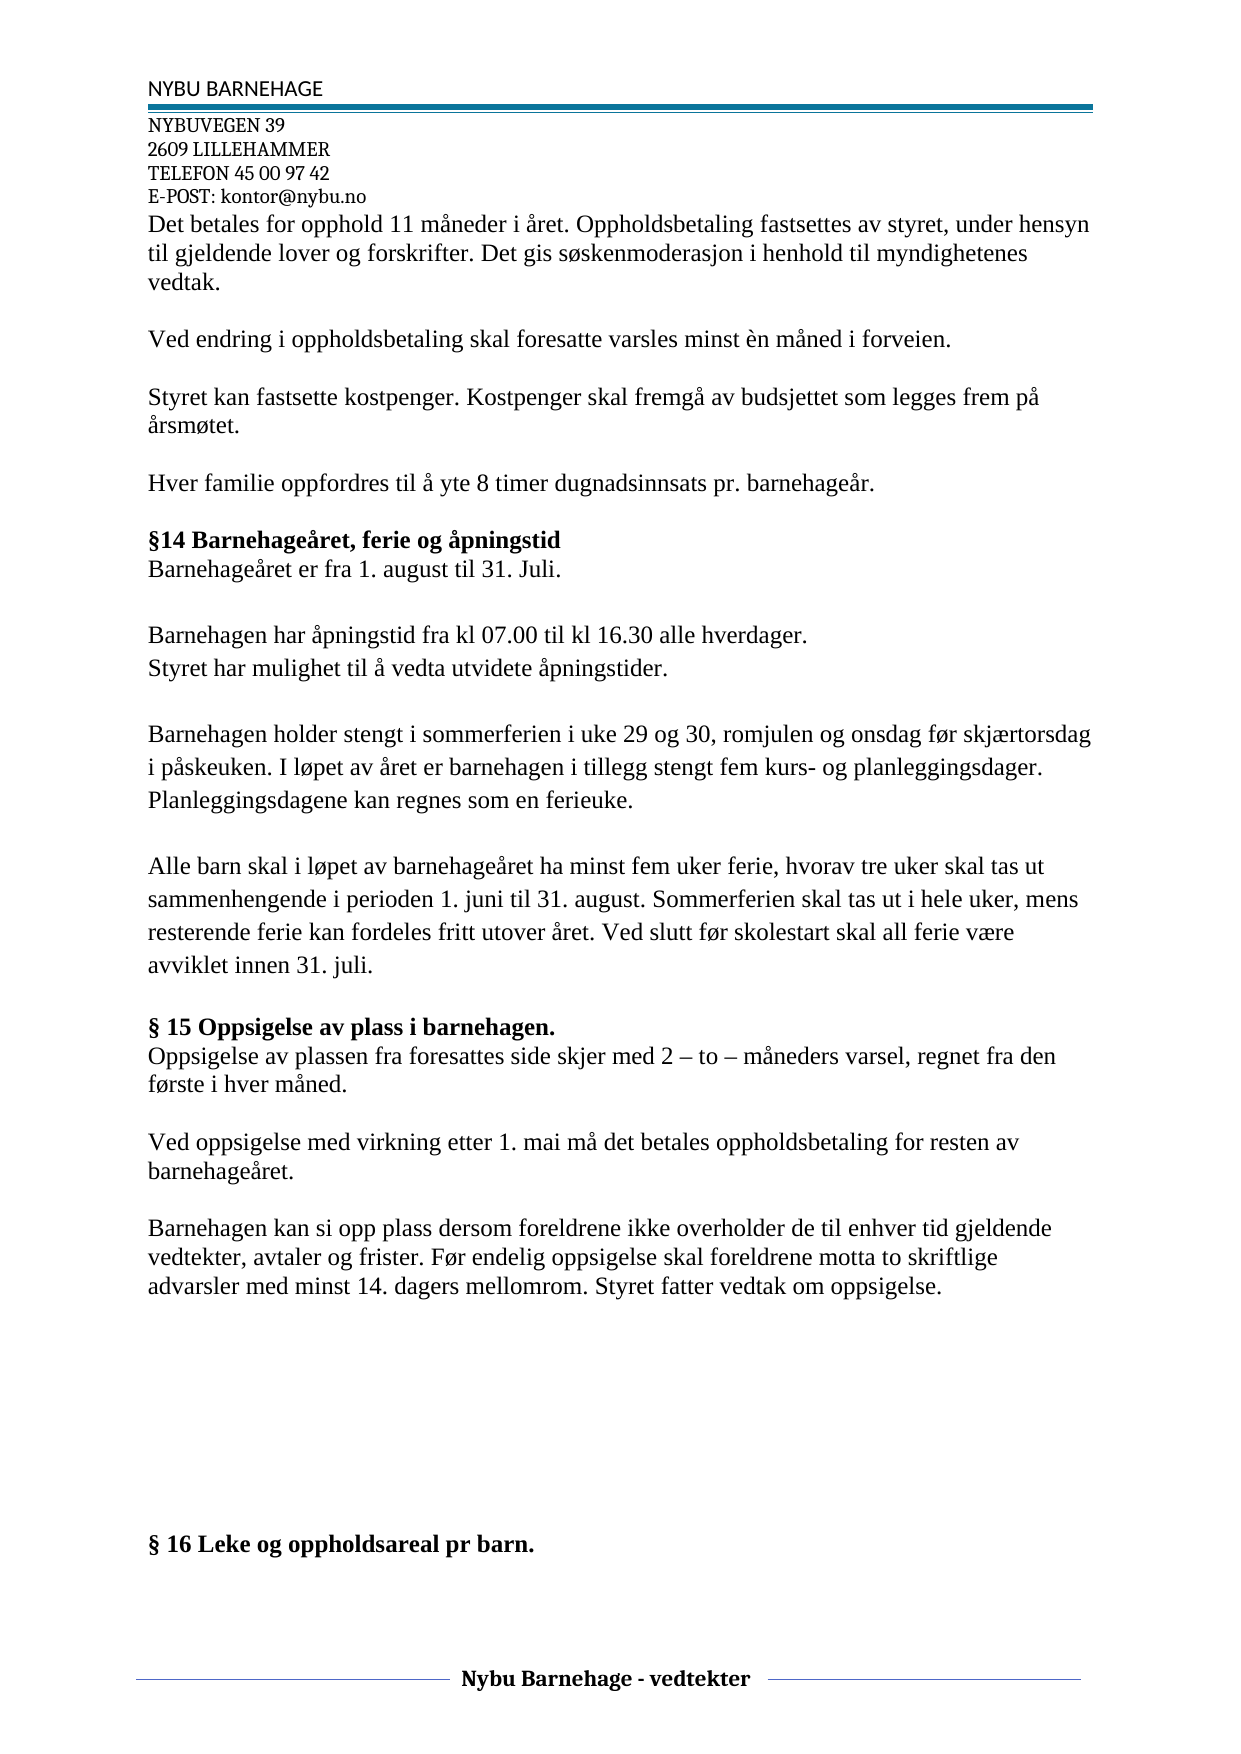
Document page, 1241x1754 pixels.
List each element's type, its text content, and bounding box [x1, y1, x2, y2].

text Barnehageåret er fra 1. august til 31. Juli. [148, 554, 1093, 616]
text Ved oppsigelse med virkning etter 1. mai må det betales oppholdsbetaling for resten av barnehageåret. [148, 1127, 1093, 1184]
text Styret kan fastsette kostpenger. Kostpenger skal fremgå av budsjettet som legges frem på årsmøtet. [148, 382, 1093, 439]
text §14 Barnehageåret, ferie og åpningstid [148, 525, 1093, 554]
text Styret har mulighet til å vedta utvidete åpningstider. [148, 653, 1093, 682]
text Det betales for opphold 11 måneder i året. Oppholdsbetaling fastsettes av styret, under hensyn til gjeldende lover og forskrifter. Det gis søskenmoderasjon i henhold til myndighetenes vedtak. [148, 209, 1093, 295]
text Hver familie oppfordres til å yte 8 timer dugnadsinnsats pr. barnehageår. [148, 468, 1093, 497]
text Barnehagen kan si opp plass dersom foreldrene ikke overholder de til enhver tid gjeldende vedtekter, avtaler og frister. Før endelig oppsigelse skal foreldrene motta to skriftlige advarsler med minst 14. dagers mellomrom. Styret fatter vedtak om oppsigelse. [148, 1213, 1093, 1299]
text Ved endring i oppholdsbetaling skal foresatte varsles minst èn måned i forveien. [148, 324, 1093, 353]
text § 15 Oppsigelse av plass i barnehagen. [148, 1012, 1093, 1041]
text Alle barn skal i løpet av barnehageåret ha minst fem uker ferie, hvorav tre uker skal tas ut sammenhengende i perioden 1. juni til 31. august. Sommerferien skal tas ut i hele uker, mens resterende ferie kan fordeles fritt utover året. Ved slutt før skolestart skal all ferie være avviklet innen 31. juli. [148, 818, 1093, 979]
text Barnehagen har åpningstid fra kl 07.00 til kl 16.30 alle hverdager. [148, 620, 1093, 649]
text Barnehagen holder stengt i sommerferien i uke 29 og 30, romjulen og onsdag før skjærtorsdag i påskeuken. I løpet av året er barnehagen i tillegg stengt fem kurs- og planleggingsdager. Planleggingsdagene kan regnes som en ferieuke. [148, 686, 1093, 814]
text § 16 Leke og oppholdsareal pr barn. [148, 1529, 1093, 1558]
text Oppsigelse av plassen fra foresattes side skjer med 2 – to – måneders varsel, regnet fra den første i hver måned. [148, 1041, 1093, 1098]
